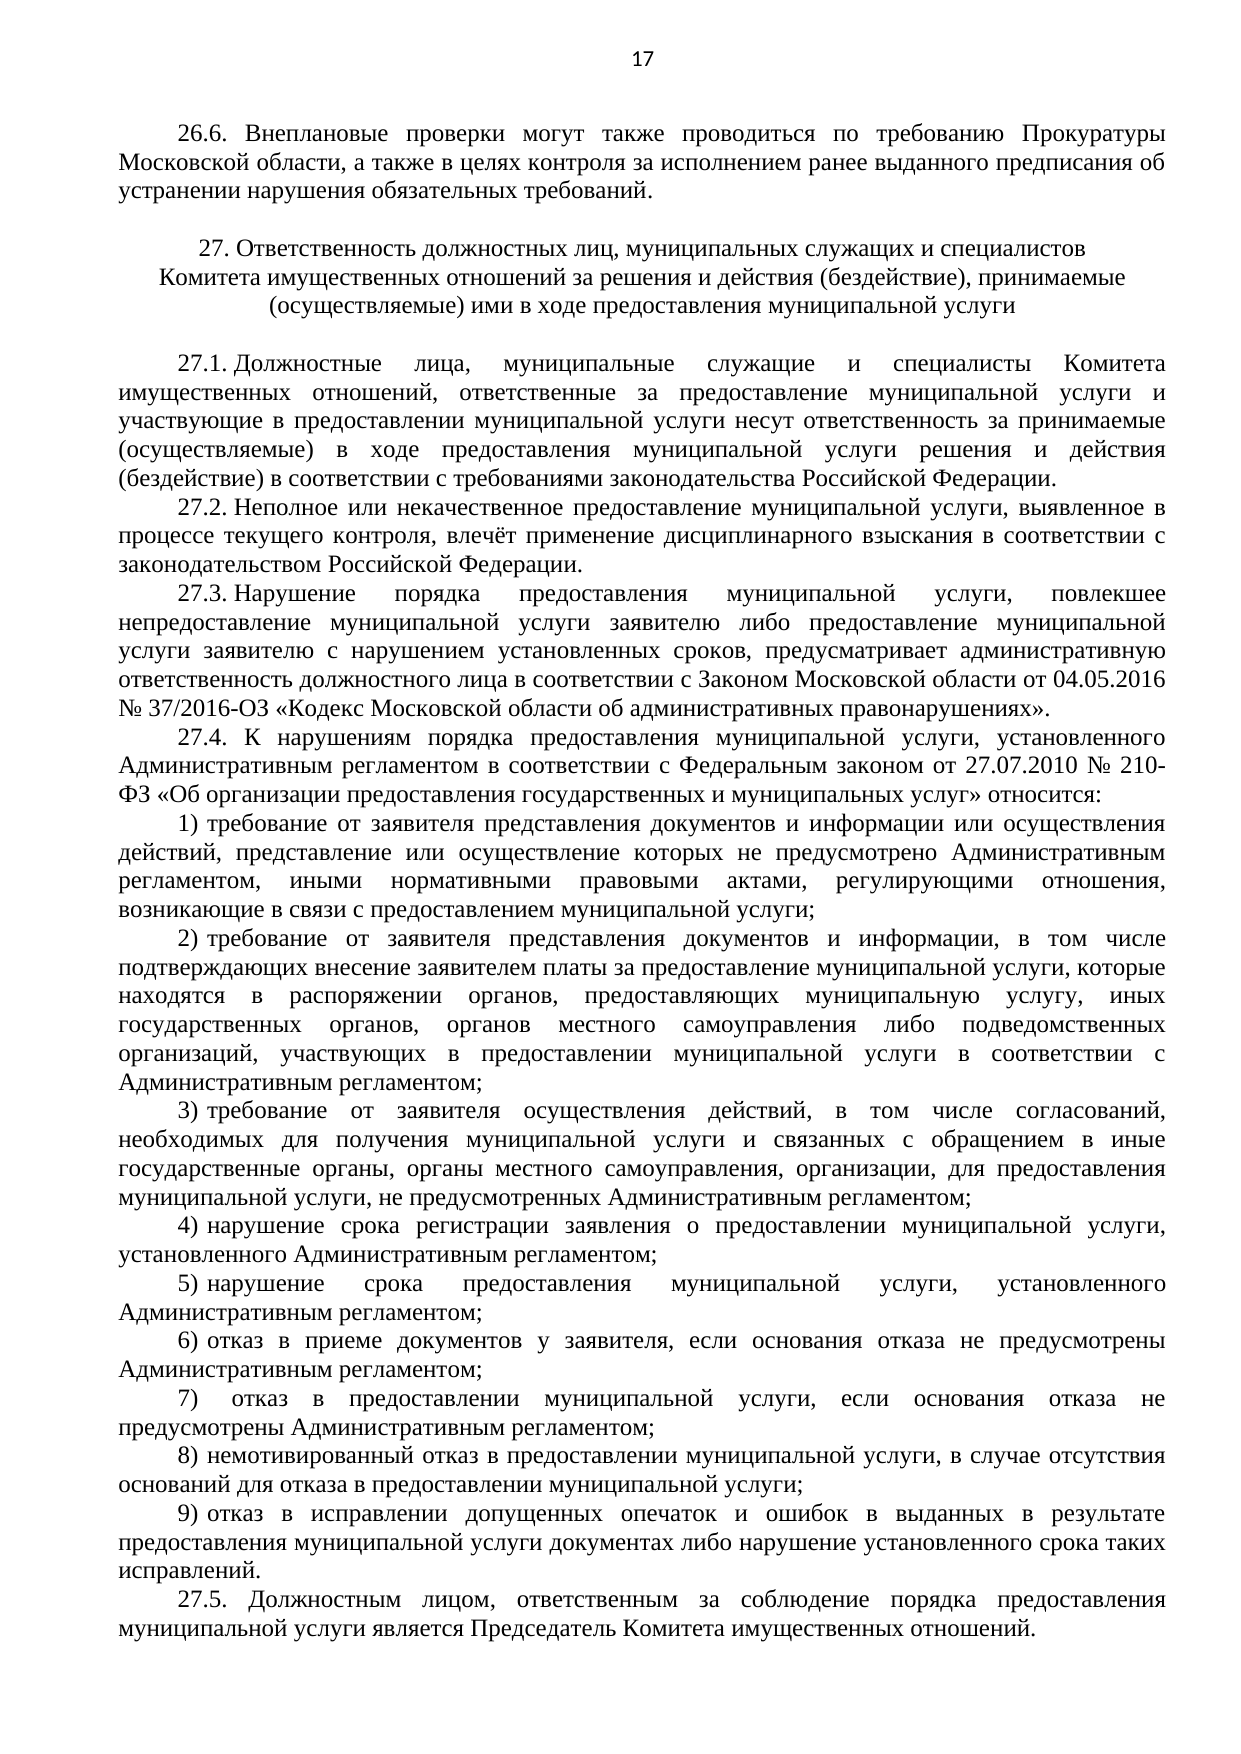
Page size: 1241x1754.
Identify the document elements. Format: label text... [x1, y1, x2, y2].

list требование от заявителя представления документов и информации или осуществления действий, представление или осуществление которых не предусмотрено Административным регламентом, иными нормативными правовыми актами, регулирующими отношения, возникающие в связи с предоставлением муниципальной услуги; [118, 808, 1167, 923]
list нарушение срока предоставления муниципальной услуги, установленного Административным регламентом; [118, 1268, 1167, 1326]
list отказ в исправлении допущенных опечаток и ошибок в выданных в результате предоставления муниципальной услуги документах либо нарушение установленного срока таких исправлений. [118, 1498, 1167, 1584]
list отказ в предоставлении муниципальной услуги, если основания отказа не предусмотрены Административным регламентом; [118, 1383, 1167, 1441]
list 27. Ответственность должностных лиц, муниципальных служащих и специалистов [118, 233, 1167, 262]
list 27.3. Нарушение порядка предоставления муниципальной услуги, повлекшее непредоставление муниципальной услуги заявителю либо предоставление муниципальной услуги заявителю с нарушением установленных сроков, предусматривает административную ответственность должностного лица в соответствии с Законом Московской области от 04.05.2016 № 37/2016-ОЗ «Кодекс Московской области об административных правонарушениях». [118, 578, 1167, 722]
list отказ в приеме документов у заявителя, если основания отказа не предусмотрены Административным регламентом; [118, 1326, 1167, 1383]
list 27.1. Должностные лица, муниципальные служащие и специалисты Комитета имущественных отношений, ответственные за предоставление муниципальной услуги и участвующие в предоставлении муниципальной услуги несут ответственность за принимаемые (осуществляемые) в ходе предоставления муниципальной услуги решения и действия (бездействие) в соответствии с требованиями законодательства Российской Федерации. [118, 348, 1167, 492]
list 27.2. Неполное или некачественное предоставление муниципальной услуги, выявленное в процессе текущего контроля, влечёт применение дисциплинарного взыскания в соответствии с законодательством Российской Федерации. [118, 492, 1167, 578]
text 27.5. Должностным лицом, ответственным за соблюдение порядка предоставления муниципальной услуги является Председатель Комитета имущественных отношений. [118, 1584, 1167, 1642]
list Комитета имущественных отношений за решения и действия (бездействие), принимаемые (осуществляемые) ими в ходе предоставления муниципальной услуги [118, 262, 1167, 319]
list 27.4. К нарушениям порядка предоставления муниципальной услуги, установленного Административным регламентом в соответствии с Федеральным законом от 27.07.2010 № 210-ФЗ «Об организации предоставления государственных и муниципальных услуг» относится: [118, 722, 1167, 808]
list требование от заявителя представления документов и информации, в том числе подтверждающих внесение заявителем платы за предоставление муниципальной услуги, которые находятся в распоряжении органов, предоставляющих муниципальную услугу, иных государственных органов, органов местного самоуправления либо подведомственных организаций, участвующих в предоставлении муниципальной услуги в соответствии с Административным регламентом; [118, 923, 1167, 1096]
list немотивированный отказ в предоставлении муниципальной услуги, в случае отсутствия оснований для отказа в предоставлении муниципальной услуги; [118, 1441, 1167, 1498]
list 26.6. Внеплановые проверки могут также проводиться по требованию Прокуратуры Московской области, а также в целях контроля за исполнением ранее выданного предписания об устранении нарушения обязательных требований. [118, 118, 1167, 204]
list нарушение срока регистрации заявления о предоставлении муниципальной услуги, установленного Административным регламентом; [118, 1211, 1167, 1268]
list требование от заявителя осуществления действий, в том числе согласований, необходимых для получения муниципальной услуги и связанных с обращением в иные государственные органы, органы местного самоуправления, организации, для предоставления муниципальной услуги, не предусмотренных Административным регламентом; [118, 1096, 1167, 1211]
